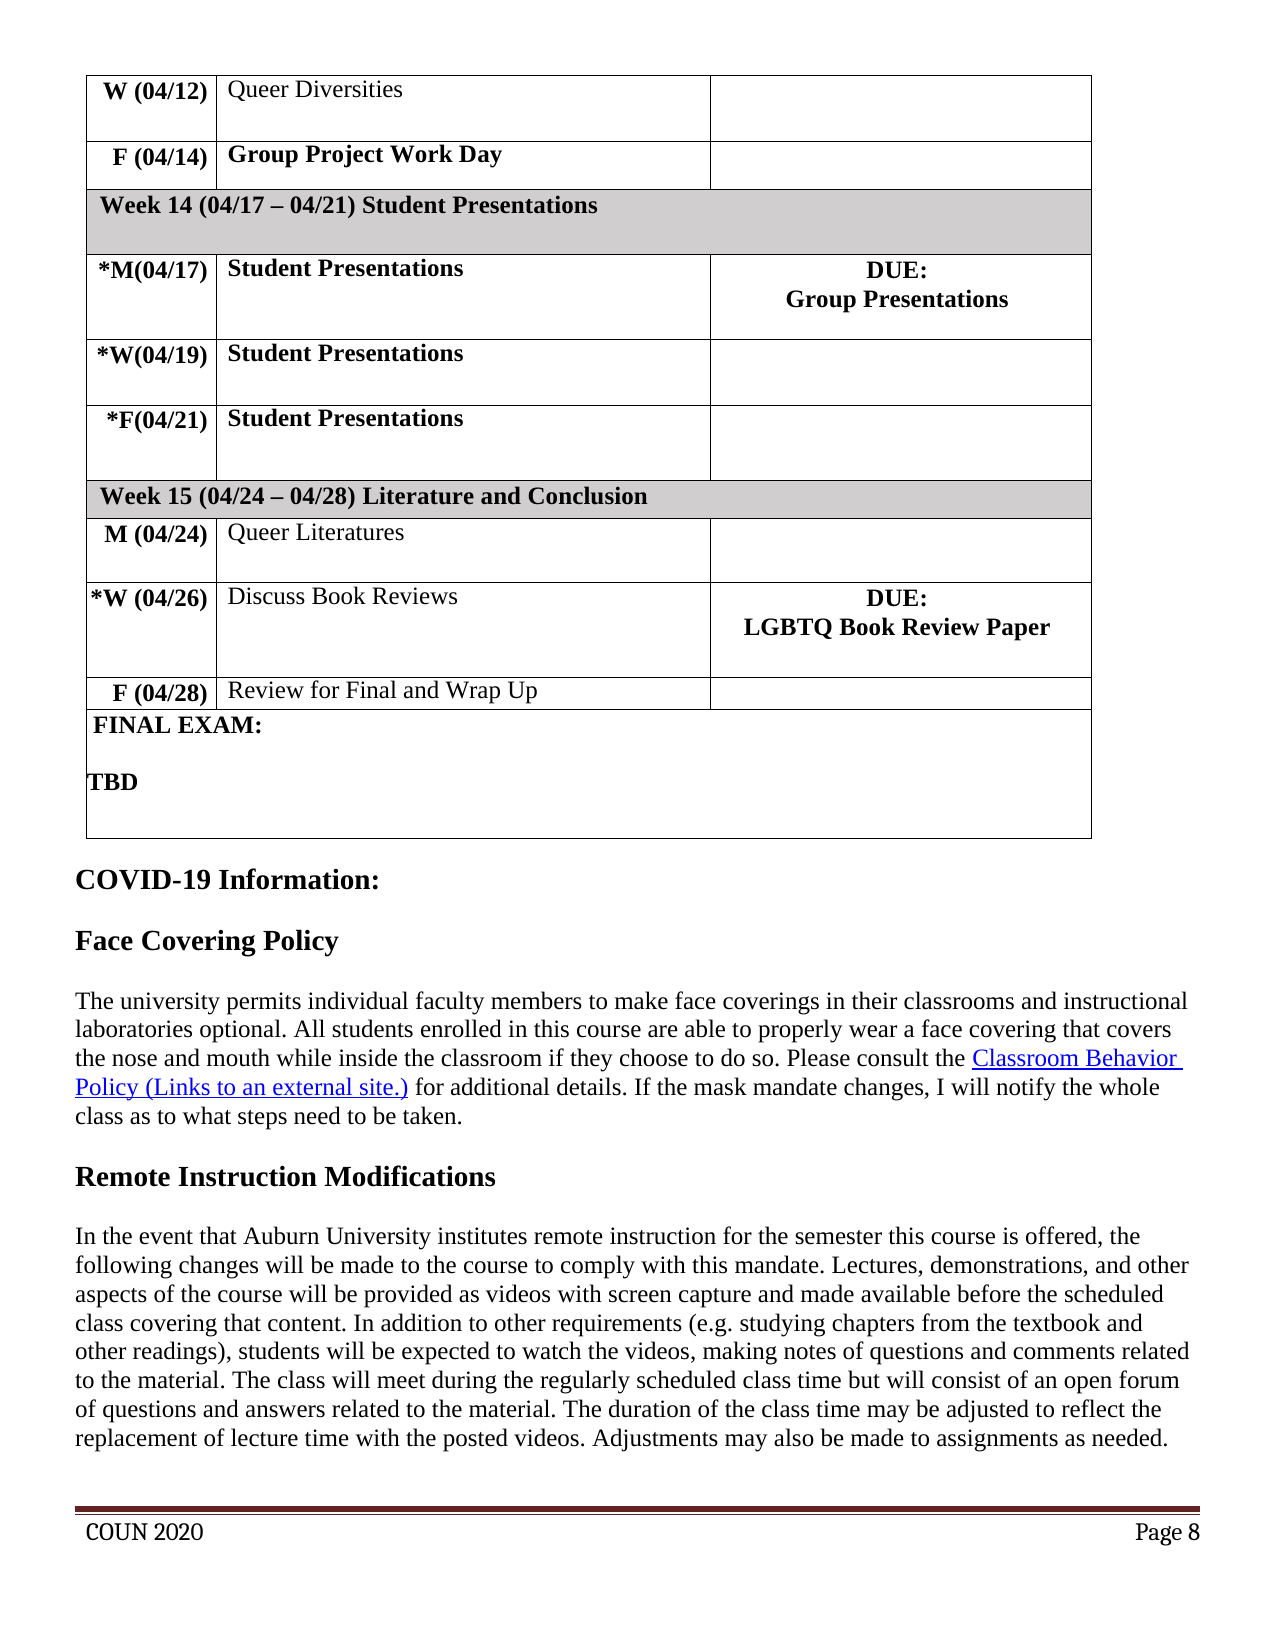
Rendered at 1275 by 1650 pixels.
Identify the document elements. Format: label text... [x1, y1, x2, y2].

table_cell Student Presentations [217, 340, 710, 404]
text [75, 1221, 1200, 1451]
table_cell Week 15 (04/24 – 04/28) Literature and Conclusion [87, 481, 1091, 518]
subtitle Remote Instruction Modifications [75, 1159, 1200, 1192]
table_cell [711, 678, 1091, 709]
table_cell [711, 519, 1091, 582]
table_cell *M(04/17) [87, 255, 216, 339]
table_cell *W (04/26) [87, 583, 216, 677]
text The university permits individual faculty members to make face coverings in their classrooms and instructional laboratories optional. All students enrolled in this course are able to properly wear a face covering that covers the nose and mouth while inside the classroom if they choose to do so. Please consult the Classroom Behavior Policy (Links to an external site.) for additional details. If the mask mandate changes, I will notify the whole class as to what steps need to be taken. [75, 986, 1200, 1129]
table_cell Discuss Book Reviews [217, 583, 710, 677]
table_cell Week 14 (04/17 – 04/21) Student Presentations [87, 190, 1091, 254]
table_cell Group Project Work Day [217, 142, 710, 189]
table_cell FINAL EXAM: TBD [87, 710, 1091, 837]
table_cell M (04/24) [87, 519, 216, 582]
table_cell Student Presentations [217, 255, 710, 339]
table_cell Review for Final and Wrap Up [217, 678, 710, 709]
table_cell DUE: LGBTQ Book Review Paper [711, 583, 1091, 677]
table_cell *W(04/19) [87, 340, 216, 404]
table_cell [711, 76, 1091, 141]
table_cell W (04/12) [87, 76, 216, 141]
table_cell [711, 340, 1091, 404]
table_cell DUE: Group Presentations [711, 255, 1091, 339]
text COVID-19 Information: [75, 867, 1202, 895]
table_cell Queer Diversities [217, 76, 710, 141]
table_cell [711, 406, 1091, 480]
subtitle Face Covering Policy [75, 923, 1200, 957]
table_cell Queer Literatures [217, 519, 710, 582]
table_cell F (04/28) [87, 678, 216, 709]
table_cell [711, 142, 1091, 189]
table_cell *F(04/21) [87, 406, 216, 480]
table_cell Student Presentations [217, 406, 710, 480]
table_cell F (04/14) [87, 142, 216, 189]
